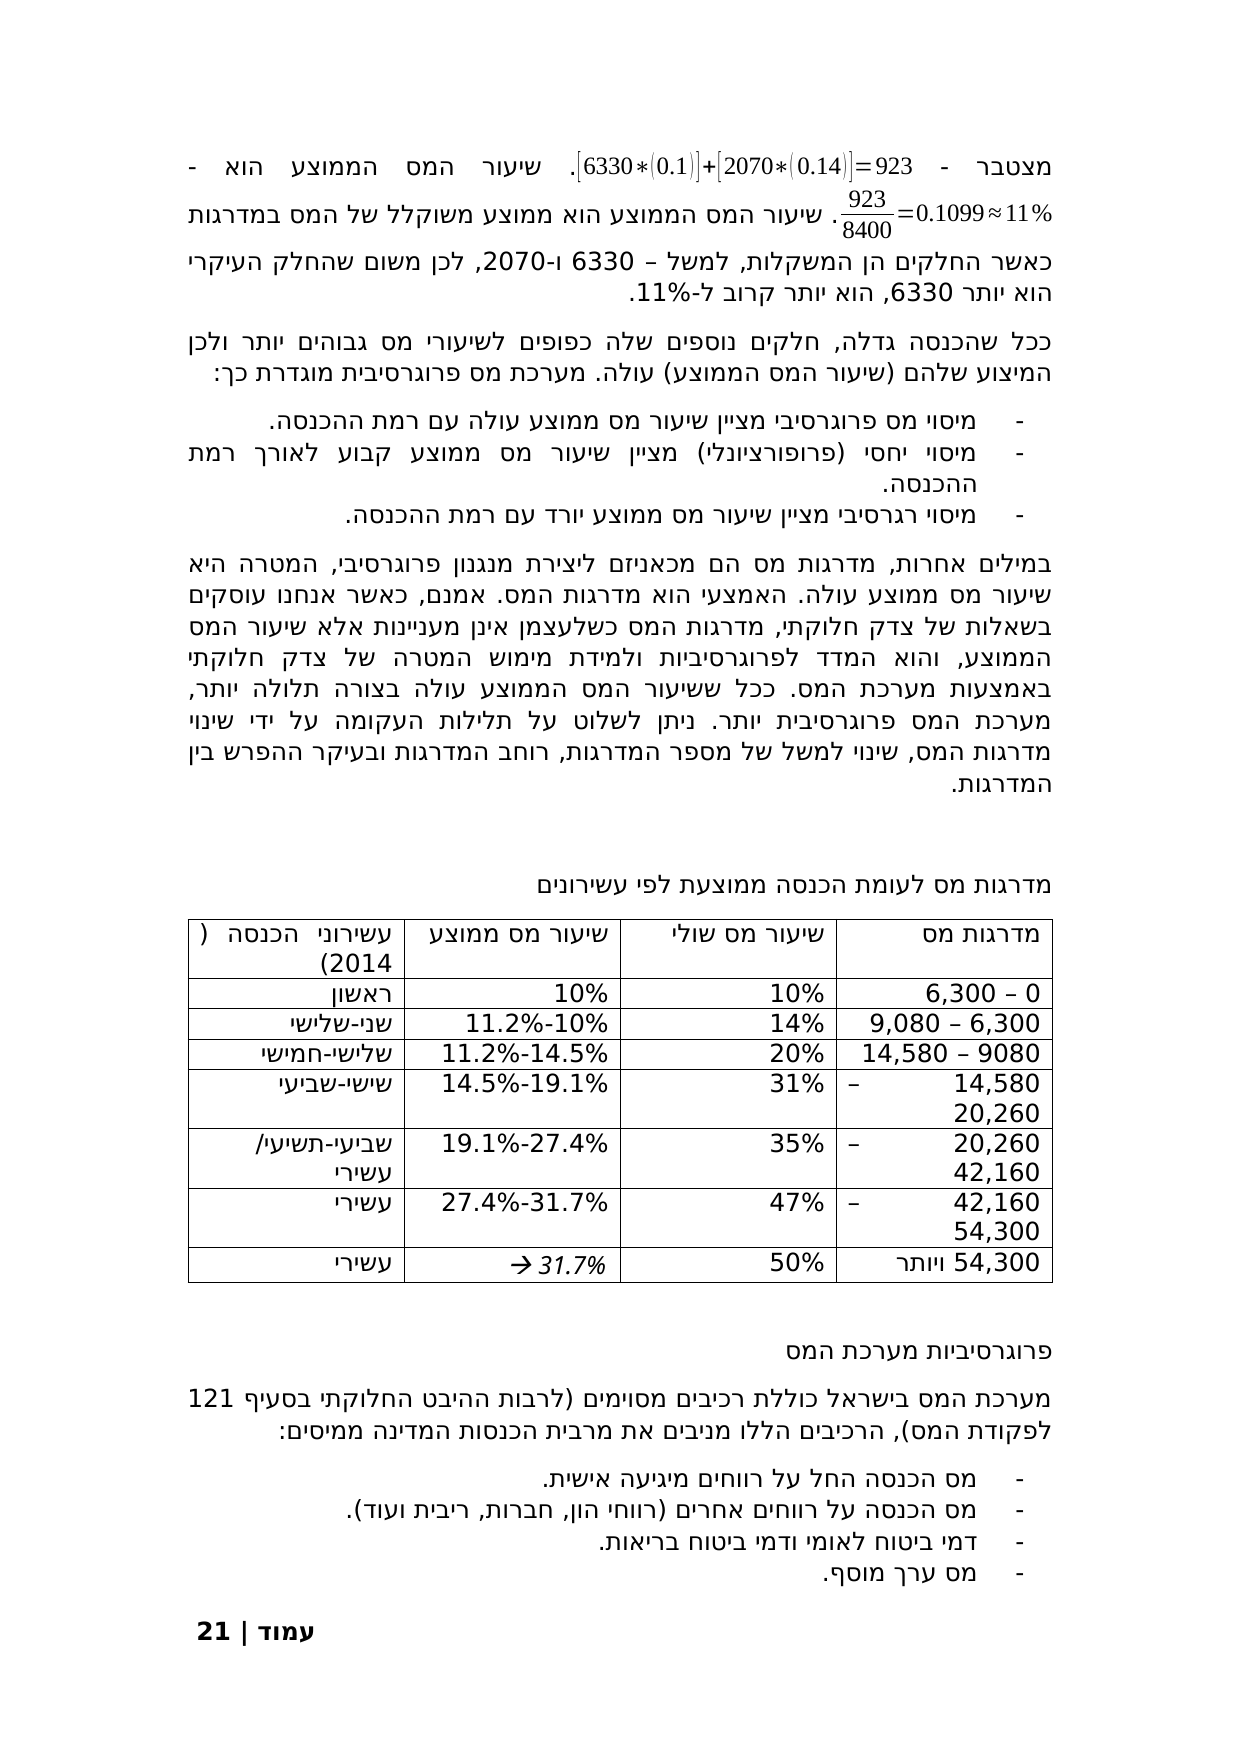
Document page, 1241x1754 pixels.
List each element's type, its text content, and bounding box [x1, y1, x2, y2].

table_cell 0 – 6,300 [837, 979, 1052, 1008]
table_cell 35% [621, 1129, 836, 1187]
table_cell 50% [621, 1248, 836, 1282]
table_cell 20% [621, 1040, 836, 1069]
table_header מדרגות מס [837, 920, 1052, 978]
table_cell ראשון [189, 979, 404, 1008]
table_cell 31.7%-27.4% [405, 1189, 620, 1247]
table_cell 10%-11.2% [405, 1009, 620, 1038]
table_cell 42,160 – 54,300 [837, 1189, 1052, 1247]
table_cell עשירי [189, 1189, 404, 1247]
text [187, 150, 1053, 308]
table_cell עשירי [189, 1248, 404, 1282]
table_cell 47% [621, 1189, 836, 1247]
table_cell שישי-שביעי [189, 1070, 404, 1128]
list מס הכנסה על רווחים אחרים (רווחי הון, חברות, ריבית ועוד). [187, 1496, 1015, 1525]
table_cell 14,580 – 20,260 [837, 1070, 1052, 1128]
table_header שיעור מס ממוצע [405, 920, 620, 978]
table_cell 6,300 – 9,080 [837, 1009, 1052, 1038]
list דמי ביטוח לאומי ודמי ביטוח בריאות. [187, 1527, 1015, 1556]
table_cell 10% [405, 979, 620, 1008]
list מיסוי רגרסיבי מציין שיעור מס ממוצע יורד עם רמת ההכנסה. [187, 501, 1015, 530]
table_cell 10% [621, 979, 836, 1008]
table_cell שביעי-תשיעי/עשירי [189, 1129, 404, 1187]
table_cell שני-שלישי [189, 1009, 404, 1038]
table_header שיעור מס שולי [621, 920, 836, 978]
table_cell 54,300 ויותר [837, 1248, 1052, 1282]
list מיסוי מס פרוגרסיבי מציין שיעור מס ממוצע עולה עם רמת ההכנסה. [187, 406, 1015, 435]
table_cell 14% [621, 1009, 836, 1038]
text פרוגרסיביות מערכת המס [187, 1336, 1053, 1366]
list מיסוי יחסי (פרופורציונלי) מציין שיעור מס ממוצע קבוע לאורך רמת ההכנסה. [187, 438, 1015, 498]
text ככל שהכנסה גדלה, חלקים נוספים שלה כפופים לשיעורי מס גבוהים יותר ולכן המיצוע שלהם (שיעור המס הממוצע) עולה. מערכת מס פרוגרסיבית מוגדרת כך: [187, 327, 1053, 387]
table_cell שלישי-חמישי [189, 1040, 404, 1069]
table_cell 31.7% [405, 1248, 620, 1282]
table_cell 20,260 – 42,160 [837, 1129, 1052, 1187]
table_cell 19.1%-14.5% [405, 1070, 620, 1128]
list מס ערך מוסף. [187, 1558, 1015, 1588]
text במילים אחרות, מדרגות מס הם מכאניזם ליצירת מנגנון פרוגרסיבי, המטרה היא שיעור מס ממוצע עולה. האמצעי הוא מדרגות המס. אמנם, כאשר אנחנו עוסקים בשאלות של צדק חלוקתי, מדרגות המס כשלעצמן אינן מעניינות אלא שיעור המס הממוצע, והוא המדד לפרוגרסיביות ולמידת מימוש המטרה של צדק חלוקתי באמצעות מערכת המס. ככל ששיעור המס הממוצע עולה בצורה תלולה יותר, מערכת המס פרוגרסיבית יותר. ניתן לשלוט על תלילות העקומה על ידי שינוי מדרגות המס, שינוי למשל של מספר המדרגות, רוחב המדרגות ובעיקר ההפרש בין המדרגות. [187, 549, 1053, 798]
table_cell 27.4%-19.1% [405, 1129, 620, 1187]
text מערכת המס בישראל כוללת רכיבים מסוימים (לרבות ההיבט החלוקתי בסעיף 121 לפקודת המס), הרכיבים הללו מניבים את מרבית הכנסות המדינה ממיסים: [187, 1384, 1053, 1445]
table_cell 9080 – 14,580 [837, 1040, 1052, 1069]
text מדרגות מס לעומת הכנסה ממוצעת לפי עשירונים [187, 871, 1053, 900]
table_cell 31% [621, 1070, 836, 1128]
table_header עשירוני הכנסה (2014) [189, 920, 404, 978]
list מס הכנסה החל על רווחים מיגיעה אישית. [187, 1464, 1015, 1493]
table_cell 14.5%-11.2% [405, 1040, 620, 1069]
